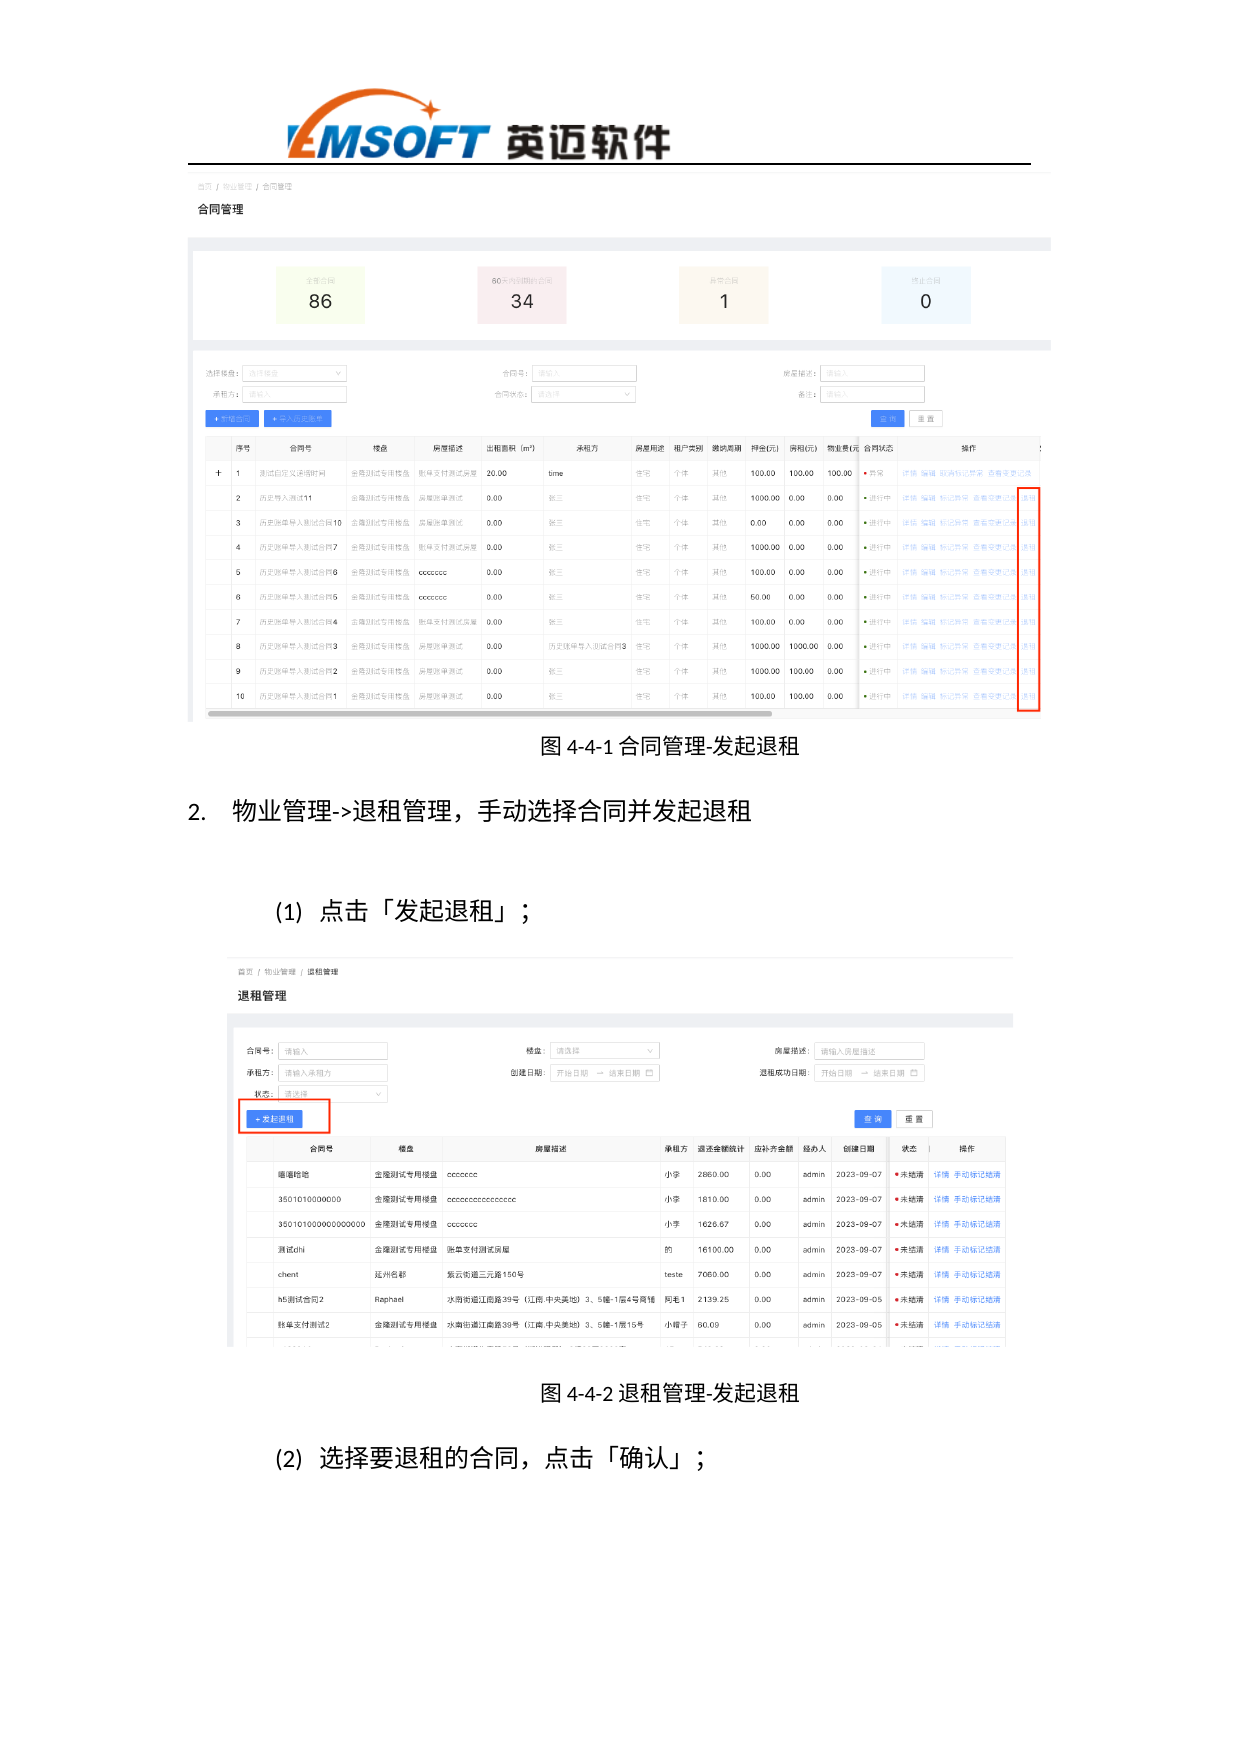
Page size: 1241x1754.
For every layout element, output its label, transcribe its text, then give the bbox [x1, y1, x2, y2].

list 点击「发起退租」； [275, 878, 1053, 943]
subtitle 物业管理->退租管理，手动选择合同并发起退租 [187, 778, 994, 843]
picture [227, 948, 1014, 1347]
list 选择要退租的合同，点击「确认」； [275, 1425, 1053, 1490]
picture [187, 172, 1051, 722]
text 图4-4-1 合同管理-发起退租 [187, 730, 1053, 762]
picture [287, 88, 681, 162]
text 图4-4-2 退租管理-发起退租 [187, 1376, 1053, 1409]
